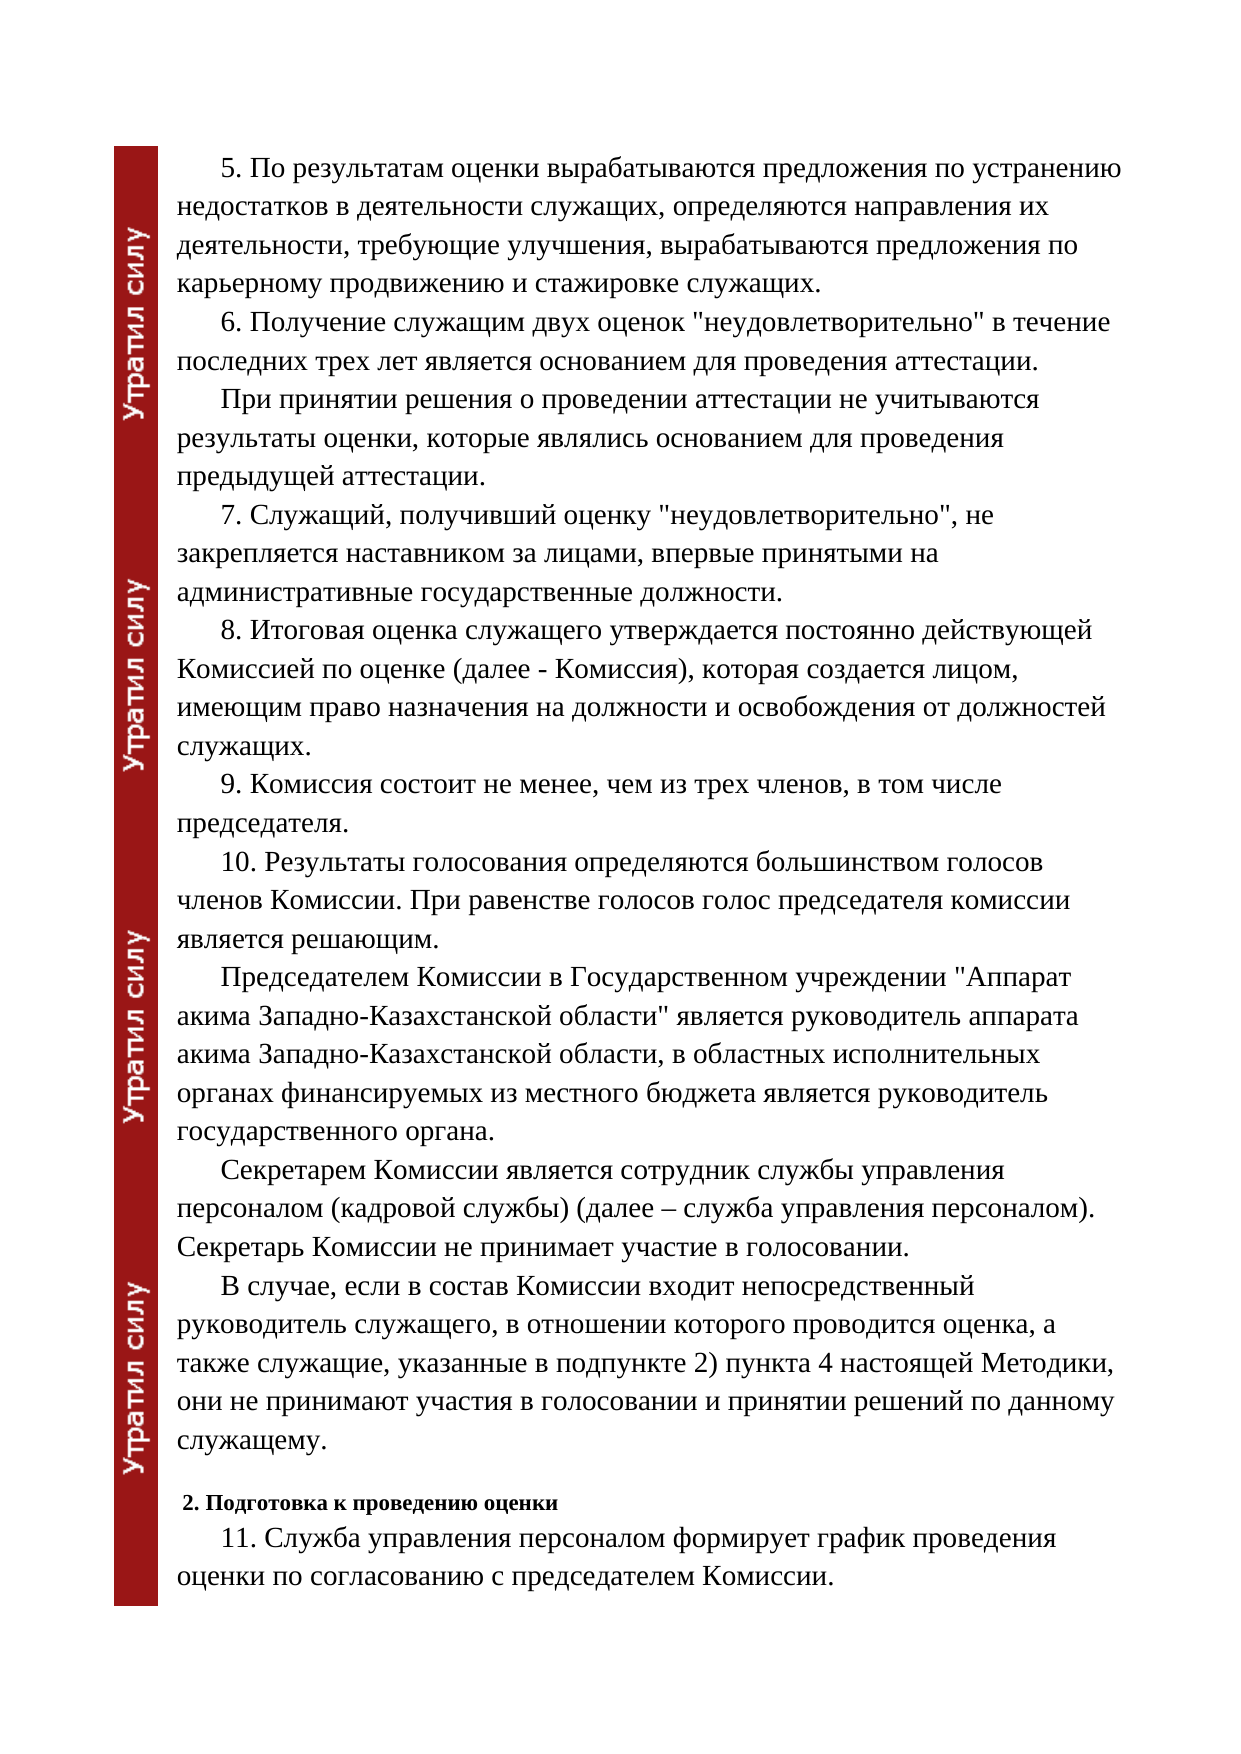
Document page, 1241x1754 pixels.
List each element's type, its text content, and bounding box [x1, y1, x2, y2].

picture [114, 1516, 158, 1520]
picture [114, 146, 158, 150]
text 2. Подготовка к проведению оценки [112, 1489, 1128, 1516]
picture [114, 1592, 158, 1606]
